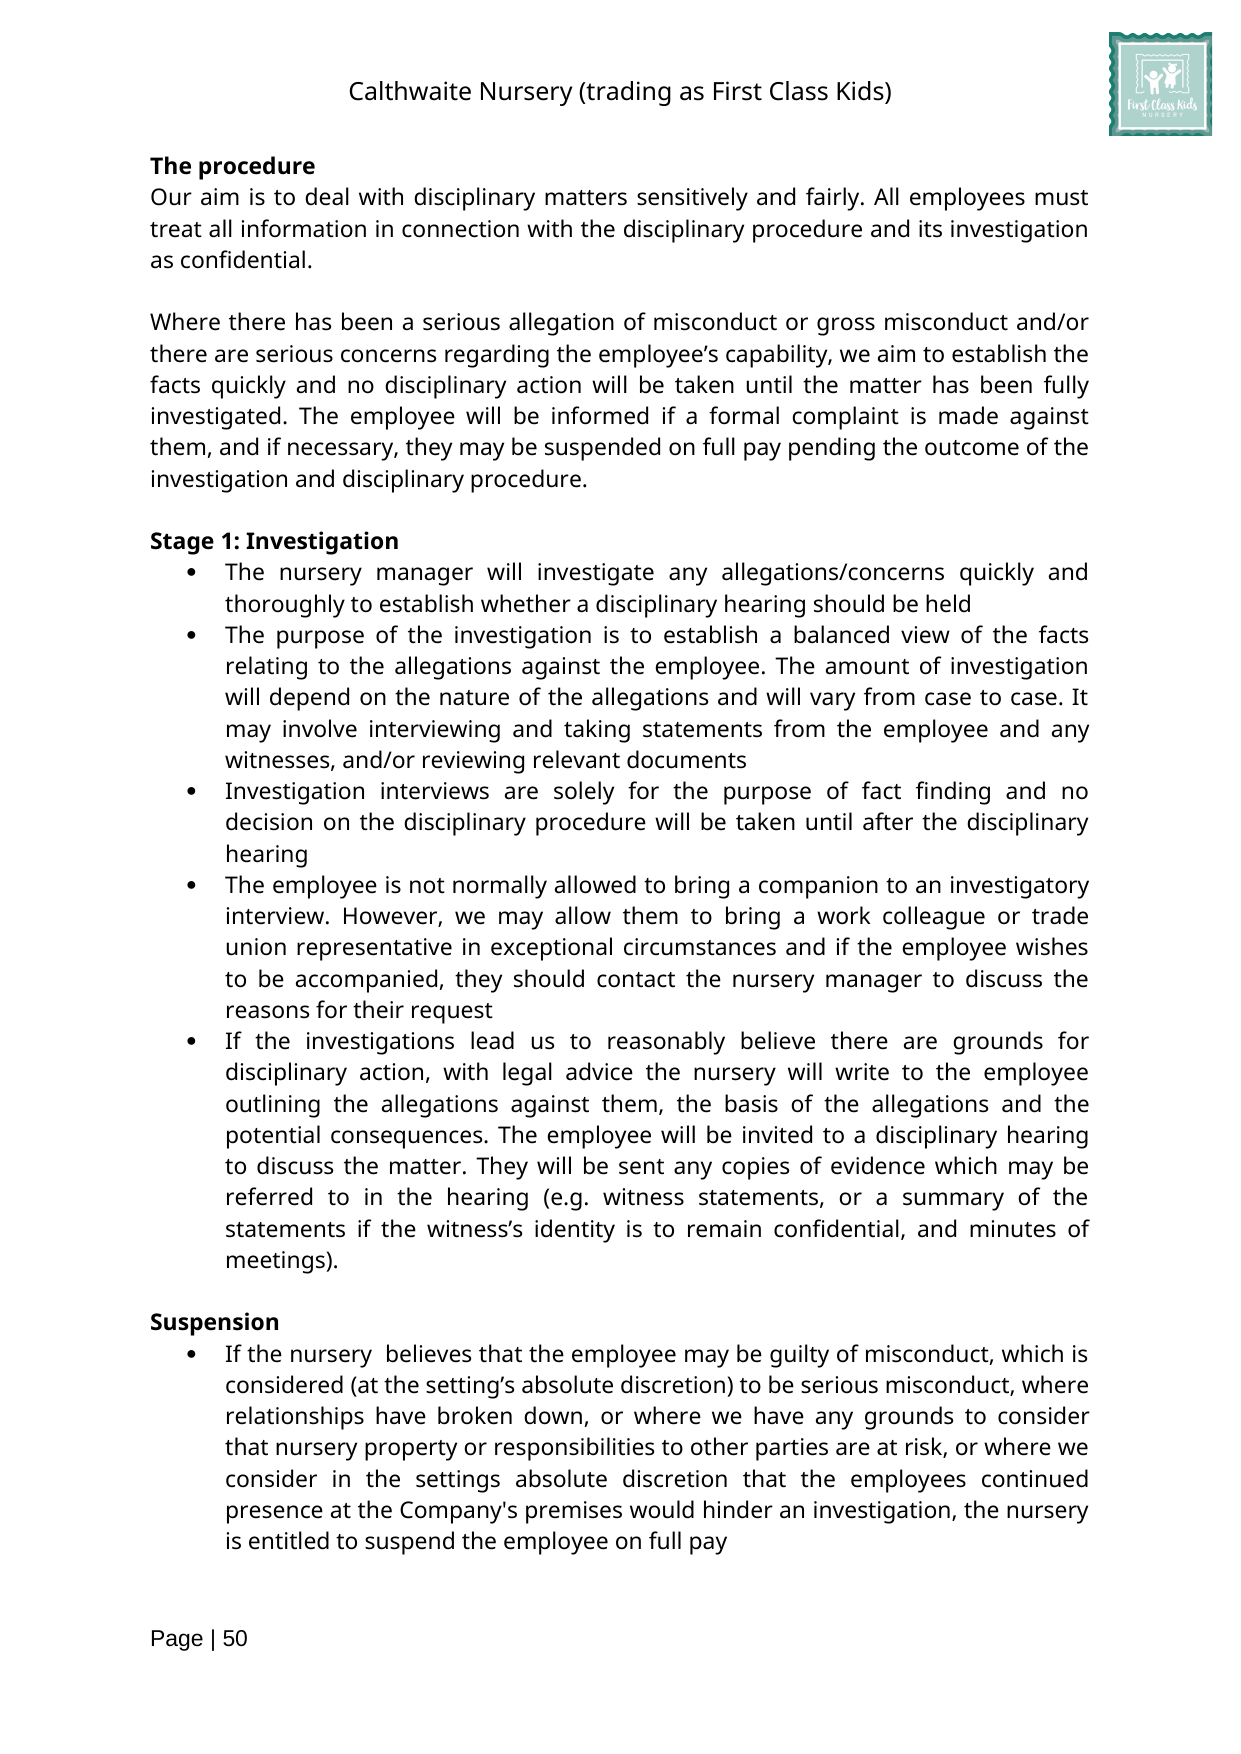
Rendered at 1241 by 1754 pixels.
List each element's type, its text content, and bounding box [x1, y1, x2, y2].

list The purpose of the investigation is to establish a balanced view of the facts relating to the allegations against the employee. The amount of investigation will depend on the nature of the allegations and will vary from case to case. It may involve interviewing and taking statements from the employee and any witnesses, and/or reviewing relevant documents [187, 619, 1090, 775]
text Our aim is to deal with disciplinary matters sensitively and fairly. All employees must treat all information in connection with the disciplinary procedure and its investigation as confidential. [150, 181, 1090, 275]
list The nursery manager will investigate any allegations/concerns quickly and thoroughly to establish whether a disciplinary hearing should be held [187, 556, 1090, 619]
text Stage 1: Investigation [150, 525, 1090, 556]
list The employee is not normally allowed to bring a companion to an investigatory interview. However, we may allow them to bring a work colleague or trade union representative in exceptional circumstances and if the employee wishes to be accompanied, they should contact the nursery manager to discuss the reasons for their request [187, 869, 1090, 1025]
picture [1108, 32, 1213, 136]
text Where there has been a serious allegation of misconduct or gross misconduct and/or there are serious concerns regarding the employee’s capability, we aim to establish the facts quickly and no disciplinary action will be taken until the matter has been fully investigated. The employee will be informed if a formal complaint is made against them, and if necessary, they may be suspended on full pay pending the outcome of the investigation and disciplinary procedure. [150, 306, 1090, 494]
text Suspension [150, 1306, 1090, 1337]
list If the investigations lead us to reasonably believe there are grounds for disciplinary action, with legal advice the nursery will write to the employee outlining the allegations against them, the basis of the allegations and the potential consequences. The employee will be invited to a disciplinary hearing to discuss the matter. They will be sent any copies of evidence which may be referred to in the hearing (e.g. witness statements, or a summary of the statements if the witness’s identity is to remain confidential, and minutes of meetings). [187, 1025, 1090, 1275]
text The procedure [150, 150, 1090, 181]
list Investigation interviews are solely for the purpose of fact finding and no decision on the disciplinary procedure will be taken until after the disciplinary hearing [187, 775, 1090, 869]
list If the nursery believes that the employee may be guilty of misconduct, which is considered (at the setting’s absolute discretion) to be serious misconduct, where relationships have broken down, or where we have any grounds to consider that nursery property or responsibilities to other parties are at risk, or where we consider in the settings absolute discretion that the employees continued presence at the Company's premises would hinder an investigation, the nursery is entitled to suspend the employee on full pay [187, 1337, 1090, 1556]
